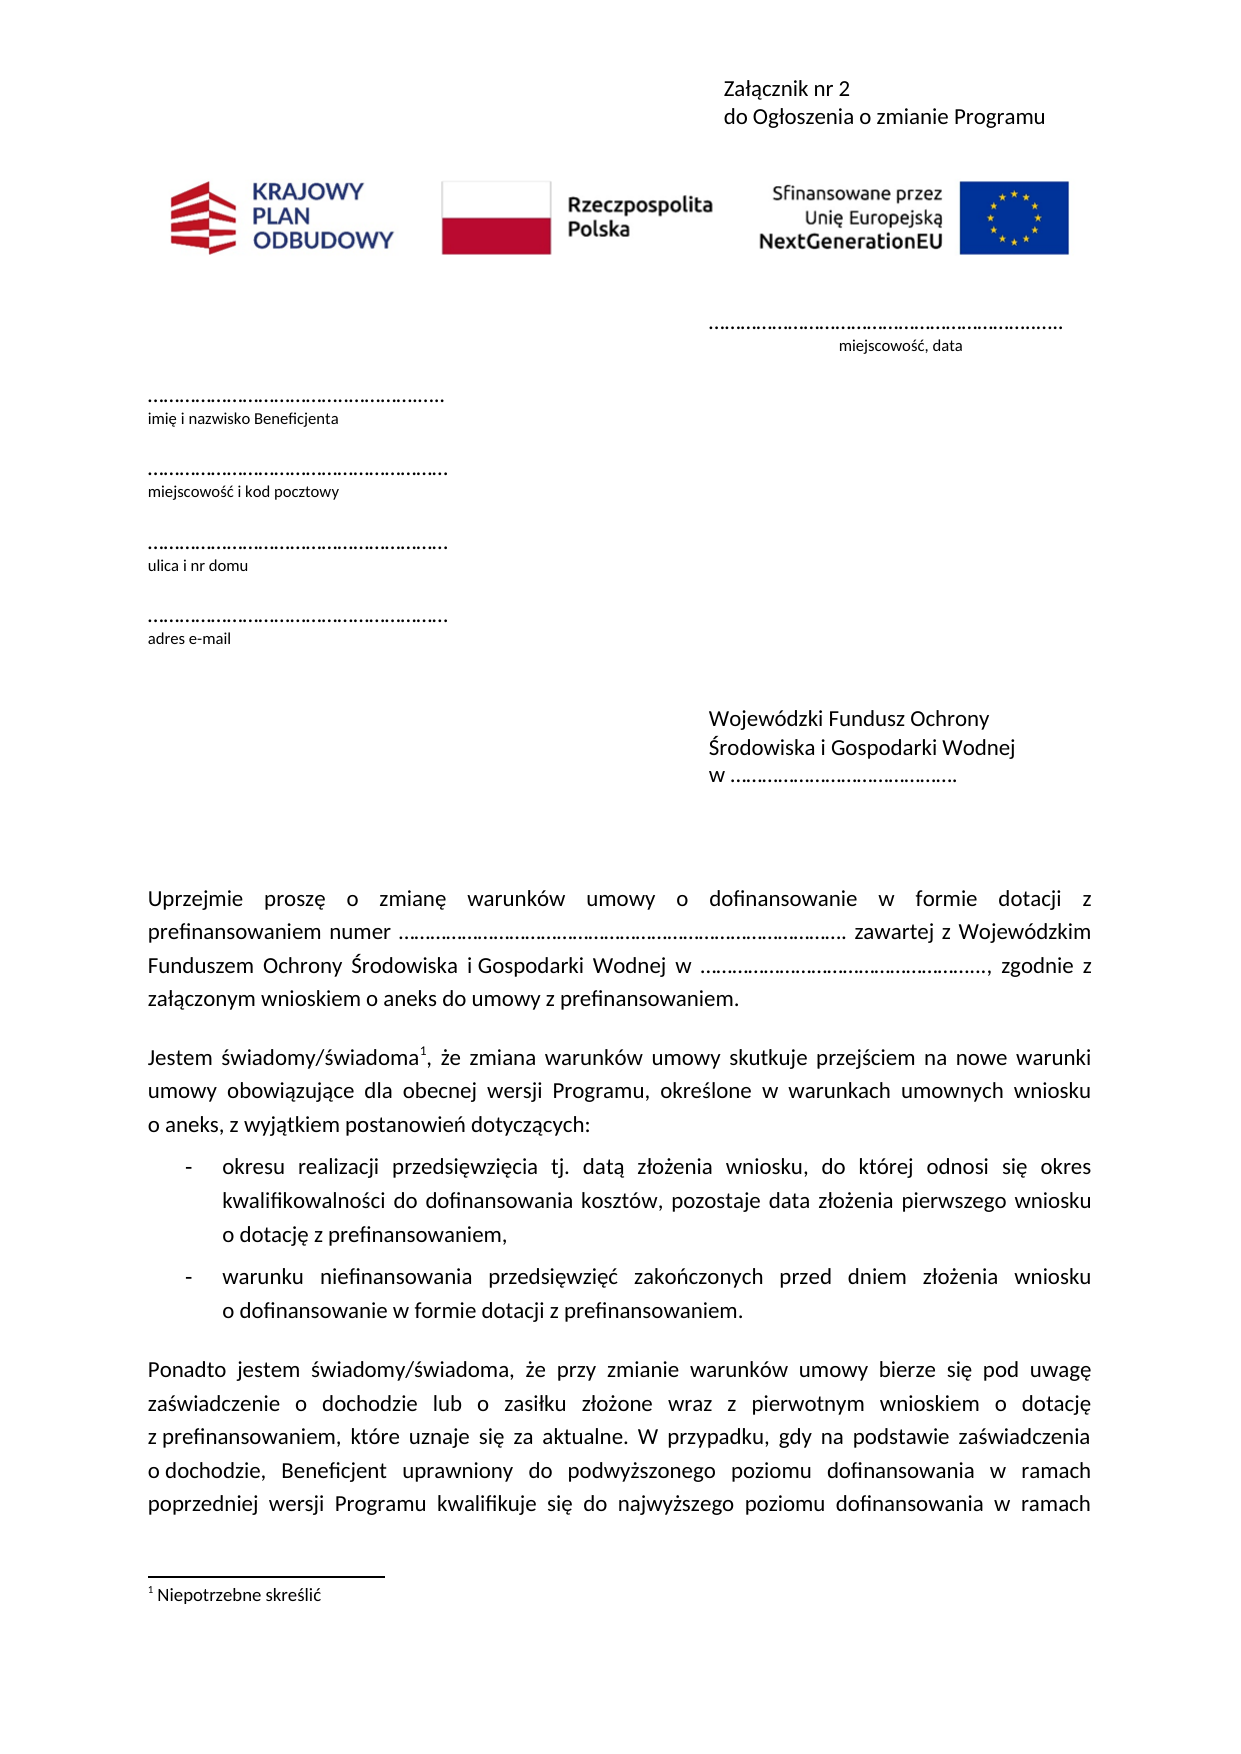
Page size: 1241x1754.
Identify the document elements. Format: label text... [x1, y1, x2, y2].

list warunku niefinansowania przedsięwzięć zakończonych przed dniem złożenia wniosku o dofinansowanie w formie dotacji z prefinansowaniem. [185, 1260, 1093, 1324]
text ulica i nr domu [148, 555, 1093, 575]
picture [147, 157, 1093, 279]
text Uprzejmie proszę o zmianę warunków umowy o dofinansowanie w formie dotacji z prefinansowaniem numer …………………………………………………………………………. zawartej z Wojewódzkim Funduszem Ochrony Środowiska i Gospodarki Wodnej w ……………………………………………..., zgodnie z załączonym wnioskiem o aneks do umowy z prefinansowaniem. [148, 884, 1093, 1012]
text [148, 1355, 1093, 1517]
text ……………………………………………………..….. [709, 307, 1093, 335]
text imię i nazwisko Beneficjenta [148, 408, 1093, 428]
text Jestem świadomy/świadoma, że zmiana warunków umowy skutkuje przejściem na nowe warunki umowy obowiązujące dla obecnej wersji Programu, określone w warunkach umownych wniosku o aneks, z wyjątkiem postanowień dotyczących: [148, 1043, 1093, 1138]
text ………………………………………………… [148, 600, 1093, 628]
text ………………………………………………… [148, 527, 1093, 555]
text adres e-mail [148, 628, 1093, 648]
text Wojewódzki Fundusz Ochrony Środowiska i Gospodarki Wodnej w ……………………………………. [709, 704, 1093, 789]
text ………………………………..………….….. [148, 380, 1093, 408]
text miejscowość i kod pocztowy [148, 482, 1093, 502]
list okresu realizacji przedsięwzięcia tj. datą złożenia wniosku, do której odnosi się okres kwalifikowalności do dofinansowania kosztów, pozostaje data złożenia pierwszego wniosku o dotację z prefinansowaniem, [185, 1150, 1093, 1248]
text ………………………………………………… [148, 453, 1093, 482]
text miejscowość, data [709, 335, 1093, 355]
